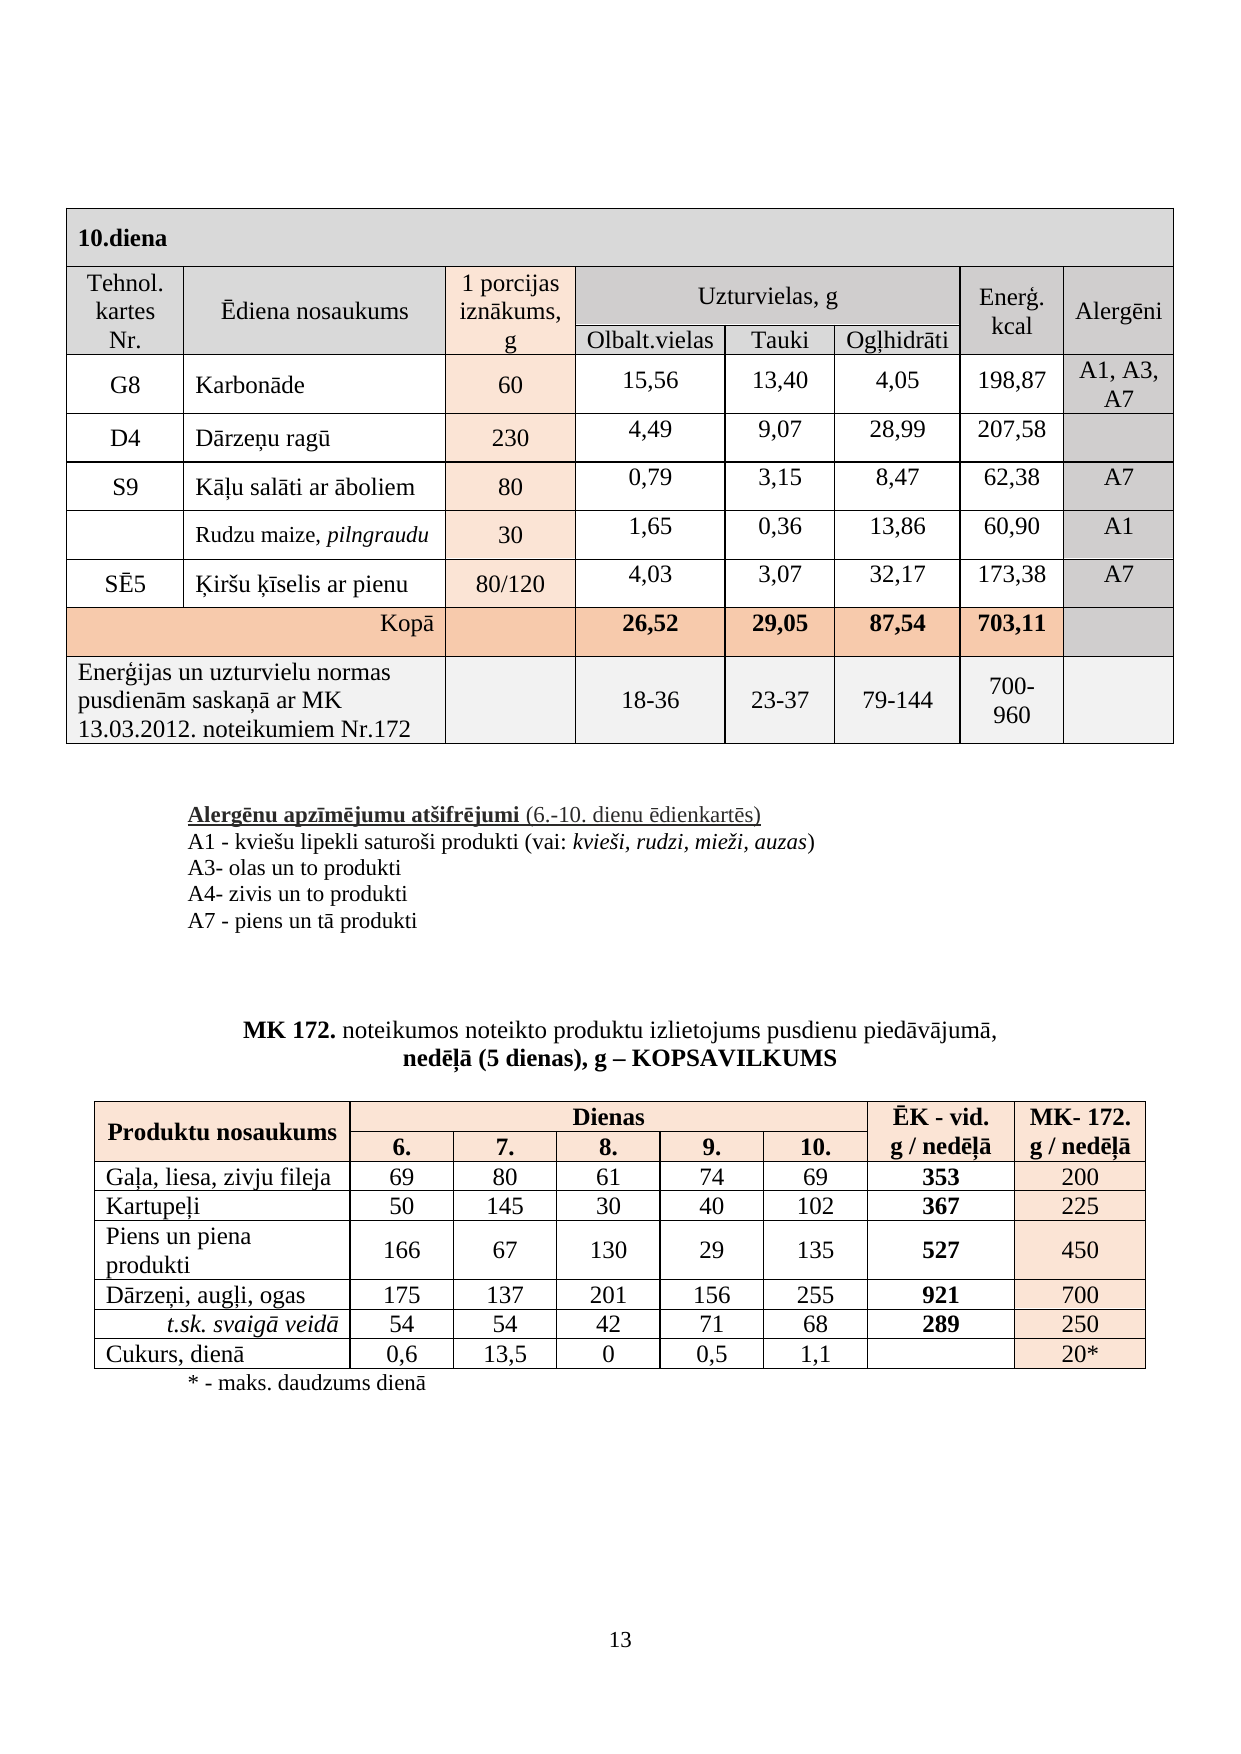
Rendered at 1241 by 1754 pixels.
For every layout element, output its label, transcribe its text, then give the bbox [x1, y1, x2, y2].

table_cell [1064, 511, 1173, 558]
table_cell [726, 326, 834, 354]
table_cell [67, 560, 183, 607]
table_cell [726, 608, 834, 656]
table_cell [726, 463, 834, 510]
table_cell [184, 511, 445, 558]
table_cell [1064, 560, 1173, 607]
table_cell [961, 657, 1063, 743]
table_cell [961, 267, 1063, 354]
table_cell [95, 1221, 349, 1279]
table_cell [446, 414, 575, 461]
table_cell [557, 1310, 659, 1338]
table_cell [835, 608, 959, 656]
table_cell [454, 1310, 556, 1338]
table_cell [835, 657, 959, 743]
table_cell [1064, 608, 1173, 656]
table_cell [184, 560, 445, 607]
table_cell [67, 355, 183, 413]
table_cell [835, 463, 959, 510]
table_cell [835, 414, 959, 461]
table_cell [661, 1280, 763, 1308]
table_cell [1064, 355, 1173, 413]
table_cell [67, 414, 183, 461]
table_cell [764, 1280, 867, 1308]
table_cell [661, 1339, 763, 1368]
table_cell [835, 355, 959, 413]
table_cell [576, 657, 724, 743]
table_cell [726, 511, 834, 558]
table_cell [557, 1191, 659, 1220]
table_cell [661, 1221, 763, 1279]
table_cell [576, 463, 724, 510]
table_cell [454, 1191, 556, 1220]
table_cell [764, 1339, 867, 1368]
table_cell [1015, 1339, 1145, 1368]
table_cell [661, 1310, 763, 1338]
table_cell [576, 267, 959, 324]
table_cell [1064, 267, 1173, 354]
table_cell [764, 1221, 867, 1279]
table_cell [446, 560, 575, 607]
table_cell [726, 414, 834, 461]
text MK 172. noteikumos noteikto produktu izlietojums pusdienu piedāvājumā, [187, 1015, 1053, 1043]
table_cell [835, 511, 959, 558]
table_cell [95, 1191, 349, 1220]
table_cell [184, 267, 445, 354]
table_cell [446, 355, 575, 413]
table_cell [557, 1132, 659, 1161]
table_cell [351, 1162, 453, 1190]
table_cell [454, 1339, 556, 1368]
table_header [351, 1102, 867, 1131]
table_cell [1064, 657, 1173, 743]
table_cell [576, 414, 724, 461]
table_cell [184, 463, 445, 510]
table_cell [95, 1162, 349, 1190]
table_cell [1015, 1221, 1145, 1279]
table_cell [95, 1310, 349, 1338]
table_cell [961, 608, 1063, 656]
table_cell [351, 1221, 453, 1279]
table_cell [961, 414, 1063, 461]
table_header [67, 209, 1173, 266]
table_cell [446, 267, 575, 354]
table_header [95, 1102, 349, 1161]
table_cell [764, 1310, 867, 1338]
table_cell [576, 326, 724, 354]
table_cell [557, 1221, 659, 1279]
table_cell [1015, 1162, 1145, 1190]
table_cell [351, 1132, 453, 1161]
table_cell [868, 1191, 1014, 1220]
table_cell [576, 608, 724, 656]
text nedēļā (5 dienas), g – KOPSAVILKUMS [187, 1043, 1053, 1072]
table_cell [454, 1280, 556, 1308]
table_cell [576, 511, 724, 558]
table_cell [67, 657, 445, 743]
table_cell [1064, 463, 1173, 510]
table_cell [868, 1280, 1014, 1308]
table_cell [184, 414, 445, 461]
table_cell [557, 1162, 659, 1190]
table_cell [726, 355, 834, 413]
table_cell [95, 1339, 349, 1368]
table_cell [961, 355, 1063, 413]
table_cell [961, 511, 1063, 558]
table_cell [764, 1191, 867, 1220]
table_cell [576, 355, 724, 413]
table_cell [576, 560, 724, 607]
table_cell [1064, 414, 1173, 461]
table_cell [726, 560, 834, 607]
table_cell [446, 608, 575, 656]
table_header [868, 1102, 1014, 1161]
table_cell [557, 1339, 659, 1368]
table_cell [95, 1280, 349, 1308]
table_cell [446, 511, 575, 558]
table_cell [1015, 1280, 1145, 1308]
text A7 - piens un tā produkti [187, 907, 1053, 933]
text A1 - kviešu lipekli saturoši produkti (vai: kvieši, rudzi, mieži, auzas) [187, 828, 1053, 854]
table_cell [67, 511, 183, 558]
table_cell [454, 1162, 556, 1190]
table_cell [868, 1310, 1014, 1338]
text A3- olas un to produkti [187, 854, 1053, 881]
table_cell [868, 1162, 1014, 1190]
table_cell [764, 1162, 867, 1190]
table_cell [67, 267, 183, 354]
text * - maks. daudzums dienā [187, 1369, 1053, 1395]
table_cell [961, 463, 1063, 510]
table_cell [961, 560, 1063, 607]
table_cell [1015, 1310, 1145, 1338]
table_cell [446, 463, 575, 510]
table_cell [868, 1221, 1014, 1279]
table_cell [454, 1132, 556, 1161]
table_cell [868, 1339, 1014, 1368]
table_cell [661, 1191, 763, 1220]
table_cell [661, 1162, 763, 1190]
text A4- zivis un to produkti [187, 881, 1053, 907]
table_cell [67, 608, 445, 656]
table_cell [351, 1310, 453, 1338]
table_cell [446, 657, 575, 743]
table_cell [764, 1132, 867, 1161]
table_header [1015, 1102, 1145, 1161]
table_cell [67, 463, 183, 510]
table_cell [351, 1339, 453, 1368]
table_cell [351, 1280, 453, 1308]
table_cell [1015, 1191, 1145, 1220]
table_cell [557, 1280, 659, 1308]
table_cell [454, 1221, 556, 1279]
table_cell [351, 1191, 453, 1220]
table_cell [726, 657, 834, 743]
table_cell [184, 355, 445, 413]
text Alergēnu apzīmējumu atšifrējumi (6.-10. dienu ēdienkartēs) [187, 801, 1053, 828]
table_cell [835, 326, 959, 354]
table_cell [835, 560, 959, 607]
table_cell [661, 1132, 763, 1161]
